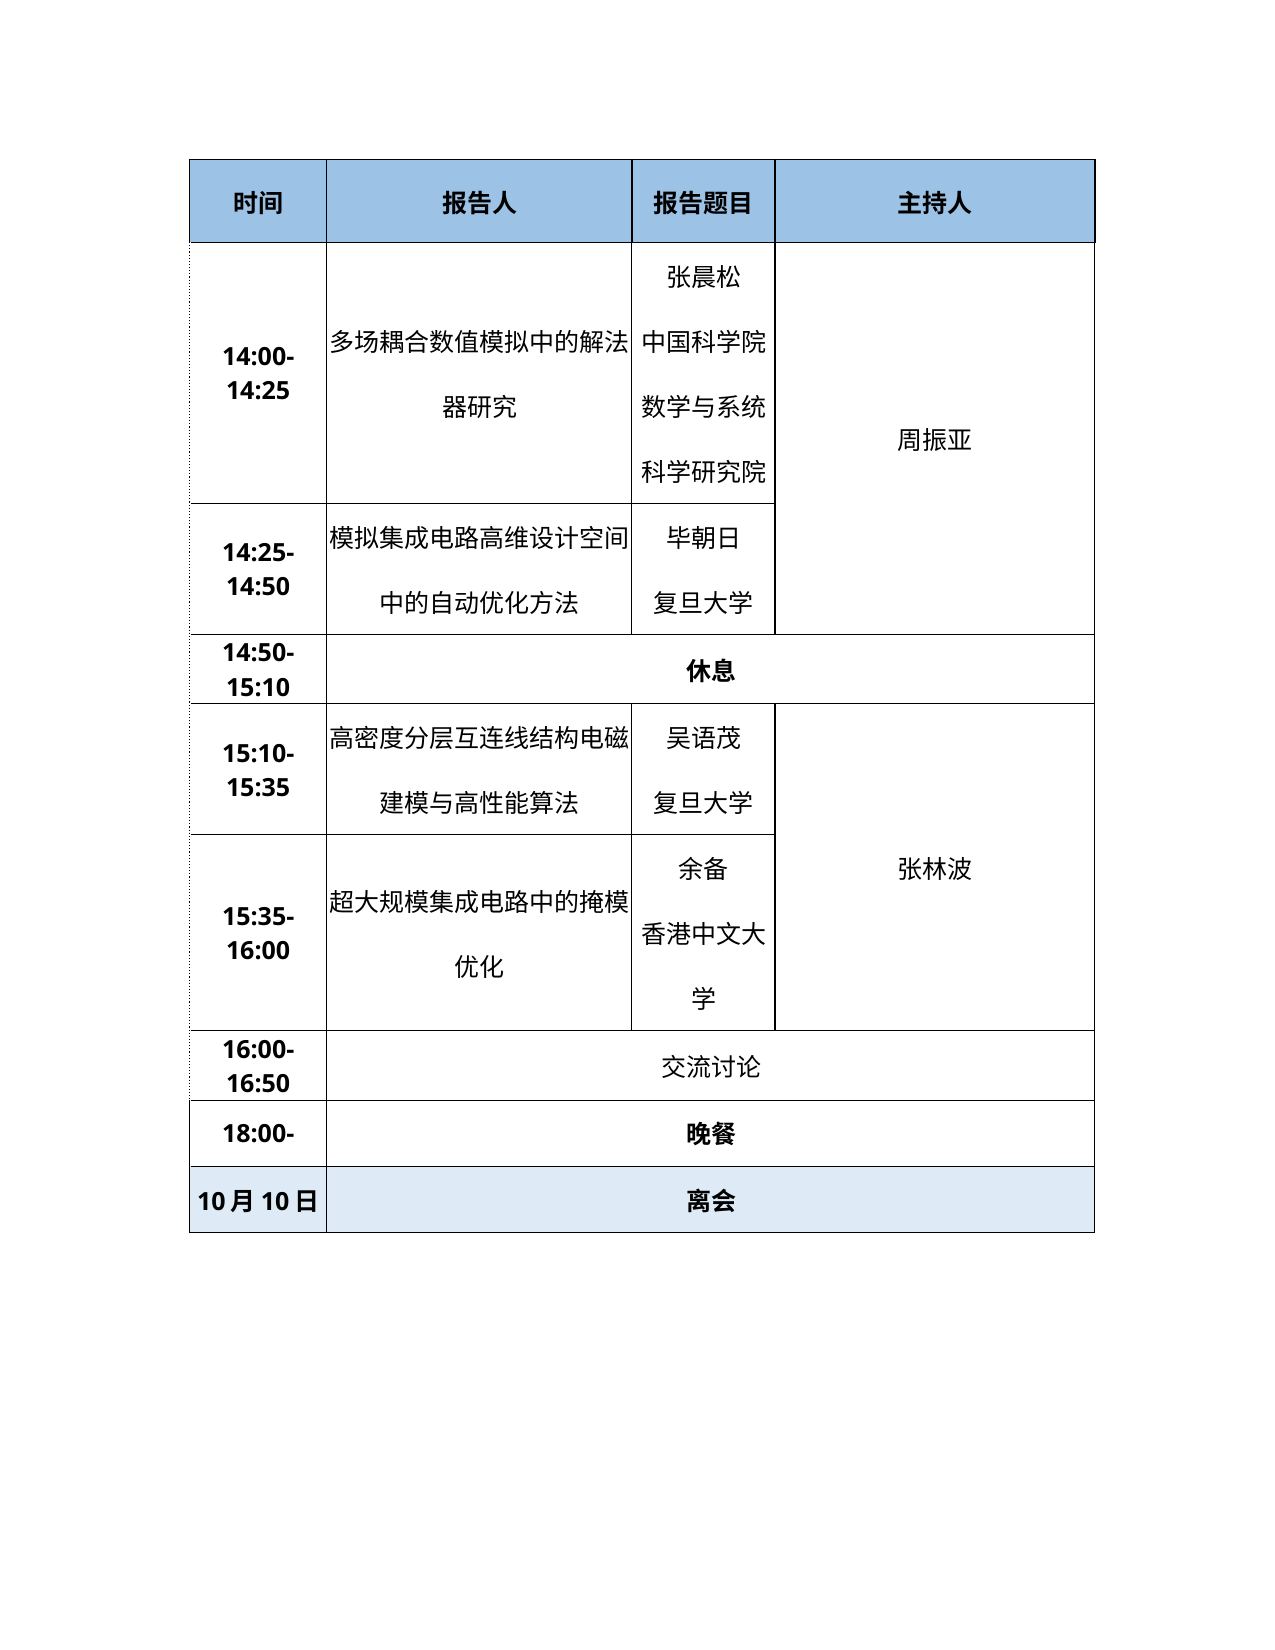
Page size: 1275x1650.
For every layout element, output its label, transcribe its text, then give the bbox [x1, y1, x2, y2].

table_cell 晚餐 [327, 1101, 1094, 1166]
table_cell 时间 [190, 160, 326, 242]
table_cell 吴语茂 复旦大学 [632, 704, 774, 834]
table_cell 余备 香港中文大学 [632, 835, 774, 1030]
table_cell 14:00-14:25 [189, 243, 326, 503]
table_cell 14:50-15:10 [189, 634, 326, 703]
table_cell 10月10日 [190, 1167, 326, 1232]
table_cell 离会 [327, 1167, 1094, 1232]
table_cell 毕朝日 复旦大学 [632, 504, 774, 634]
table_cell 张晨松 中国科学院数学与系统科学研究院 [632, 243, 774, 503]
table_cell 交流讨论 [327, 1031, 1094, 1099]
table_cell 模拟集成电路高维设计空间中的自动优化方法 [327, 504, 631, 634]
table_cell 主持人 [776, 160, 1094, 242]
table_cell 休息 [327, 635, 1094, 703]
table_cell 16:00-16:50 [189, 1031, 326, 1099]
table_cell 高密度分层互连线结构电磁建模与高性能算法 [327, 704, 631, 834]
table_cell 周振亚 [776, 243, 1094, 634]
table_cell 多场耦合数值模拟中的解法器研究 [327, 243, 631, 503]
table_cell 张林波 [776, 704, 1094, 1030]
table_cell 超大规模集成电路中的掩模优化 [327, 835, 631, 1030]
table_cell 报告题目 [633, 160, 774, 242]
table_cell 18:00- [190, 1101, 326, 1166]
table_cell 14:25-14:50 [189, 503, 326, 634]
table_cell 报告人 [327, 160, 631, 242]
table_cell 15:10-15:35 [189, 703, 326, 834]
table_cell 15:35-16:00 [189, 834, 326, 1030]
